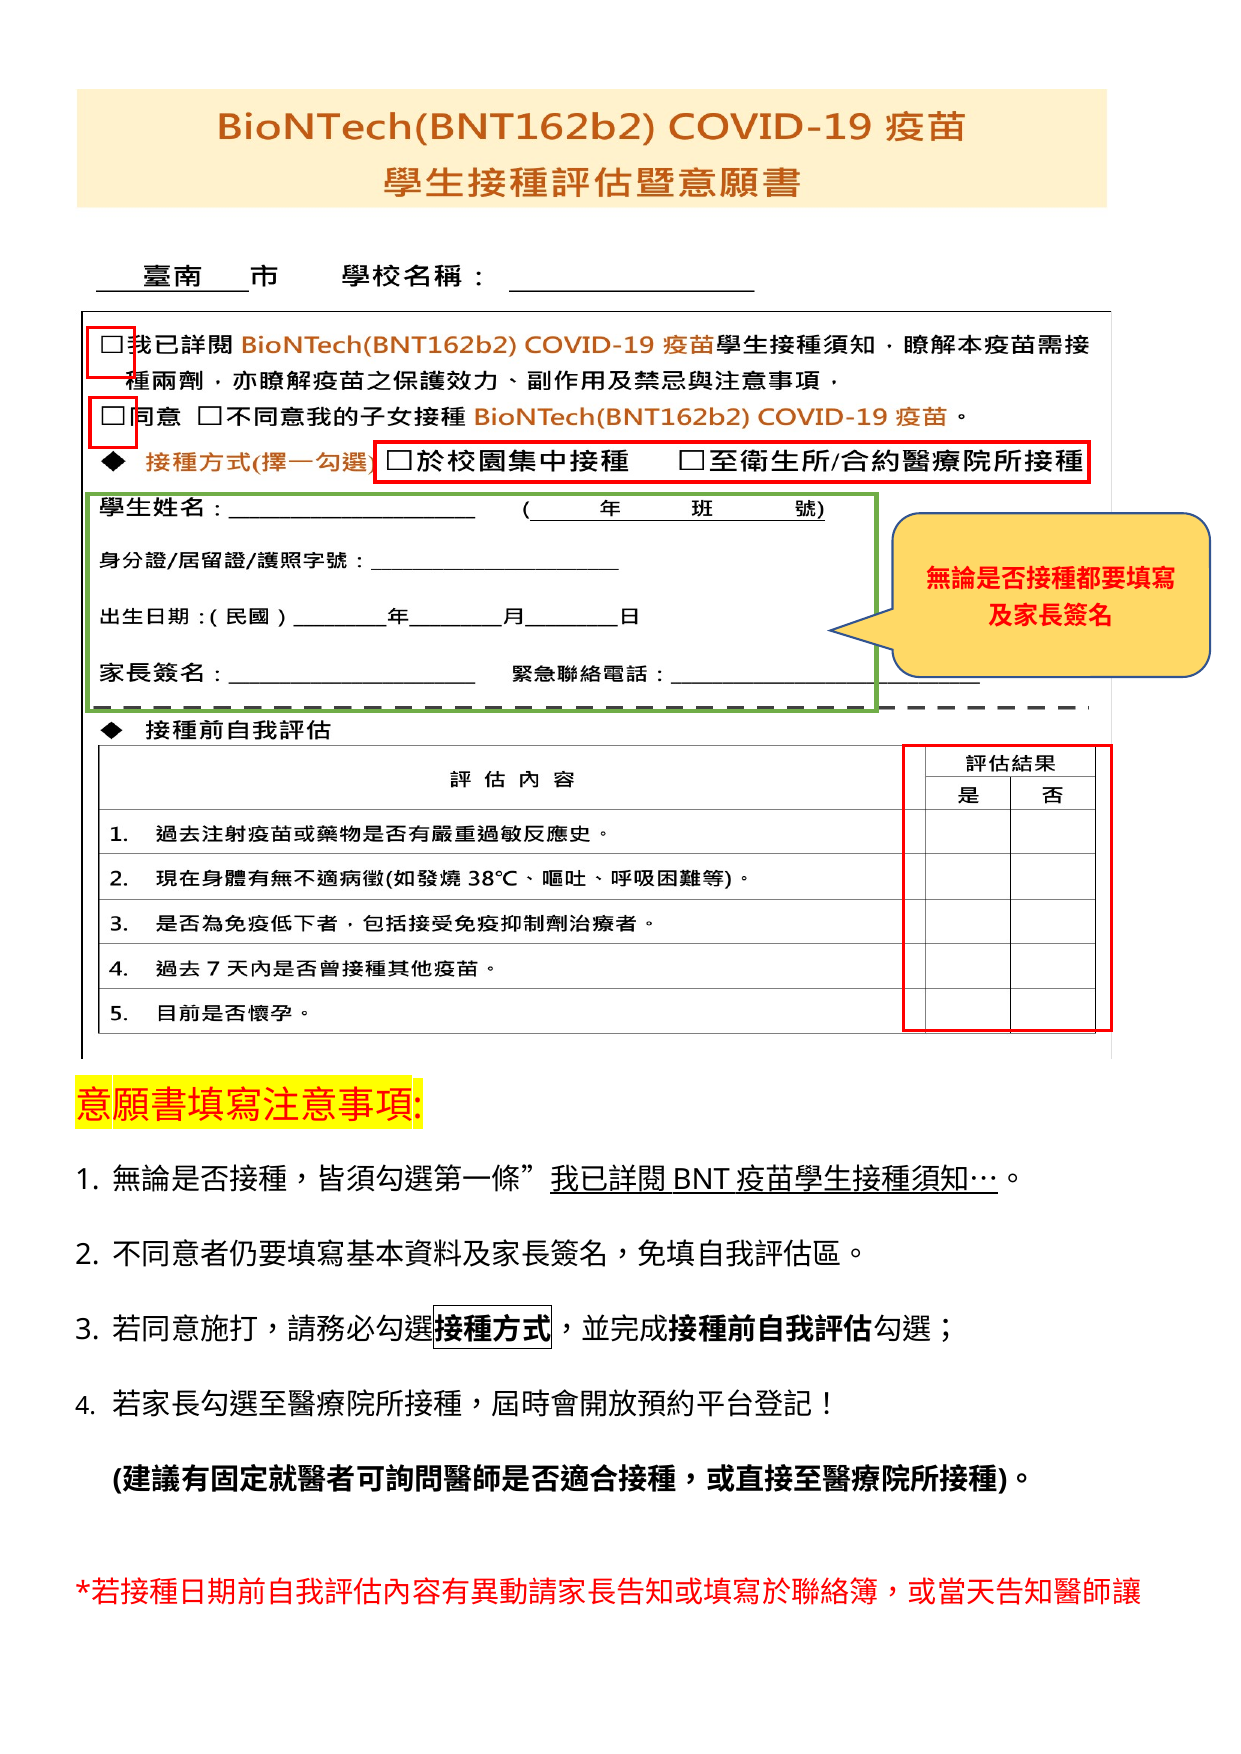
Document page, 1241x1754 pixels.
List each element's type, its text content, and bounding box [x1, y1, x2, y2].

list 不同意者仍要填寫基本資料及家長簽名，免填自我評估區。 [75, 1214, 1165, 1289]
list 若同意施打，請務必勾選接種方式，並完成接種前自我評估勾選； [75, 1289, 1165, 1364]
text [75, 1552, 1165, 1627]
list (建議有固定就醫者可詢問醫師是否適合接種，或直接至醫療院所接種)。 [112, 1439, 1165, 1514]
list 若家長勾選至醫療院所接種，屆時會開放預約平台登記！ [75, 1364, 1165, 1439]
picture [905, 747, 1110, 1029]
list 無論是否接種，皆須勾選第一條”我已詳閱BNT疫苗學生接種須知…。 [75, 1139, 1165, 1214]
picture [90, 496, 874, 709]
text 意願書填寫注意事項: [75, 1064, 1165, 1139]
picture [75, 89, 1112, 1059]
